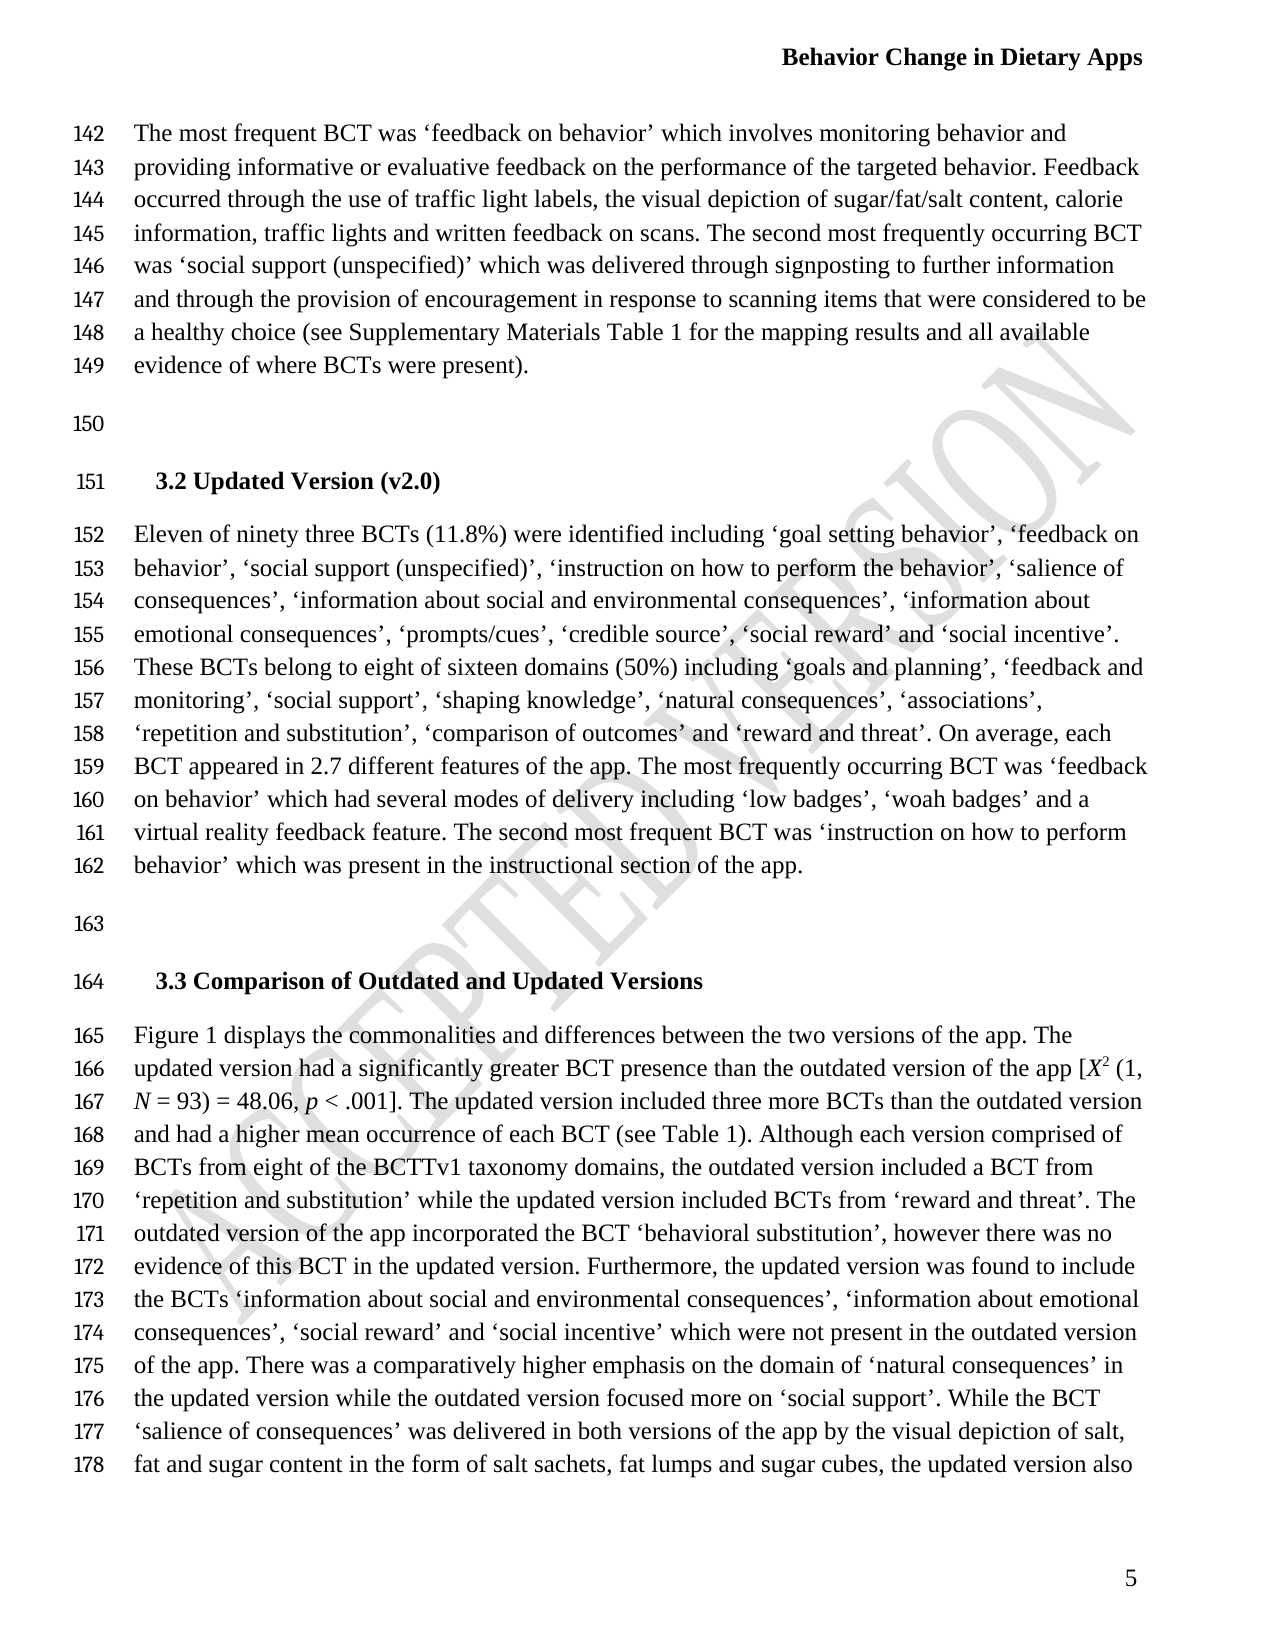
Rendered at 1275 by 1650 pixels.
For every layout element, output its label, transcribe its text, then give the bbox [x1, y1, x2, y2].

subtitle Updated Version (v2.0) [155, 466, 1152, 494]
subtitle Comparison of Outdated and Updated Versions [155, 966, 1152, 994]
text Eleven of ninety three BCTs (11.8%) were identified including ‘goal setting behavior’, ‘feedback on behavior’, ‘social support (unspecified)’, ‘instruction on how to perform the behavior’, ‘salience of consequences’, ‘information about social and environmental consequences’, ‘information about emotional consequences’, ‘prompts/cues’, ‘credible source’, ‘social reward’ and ‘social incentive’. These BCTs belong to eight of sixteen domains (50%) including ‘goals and planning’, ‘feedback and monitoring’, ‘social support’, ‘shaping knowledge’, ‘natural consequences’, ‘associations’, ‘repetition and substitution’, ‘comparison of outcomes’ and ‘reward and threat’. On average, each BCT appeared in 2.7 different features of the app. The most frequently occurring BCT was ‘feedback on behavior’ which had several modes of delivery including ‘low badges’, ‘woah badges’ and a virtual reality feedback feature. The second most frequent BCT was ‘instruction on how to perform behavior’ which was present in the instructional section of the app. [133, 519, 1152, 878]
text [133, 1020, 1152, 1478]
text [133, 118, 1152, 378]
